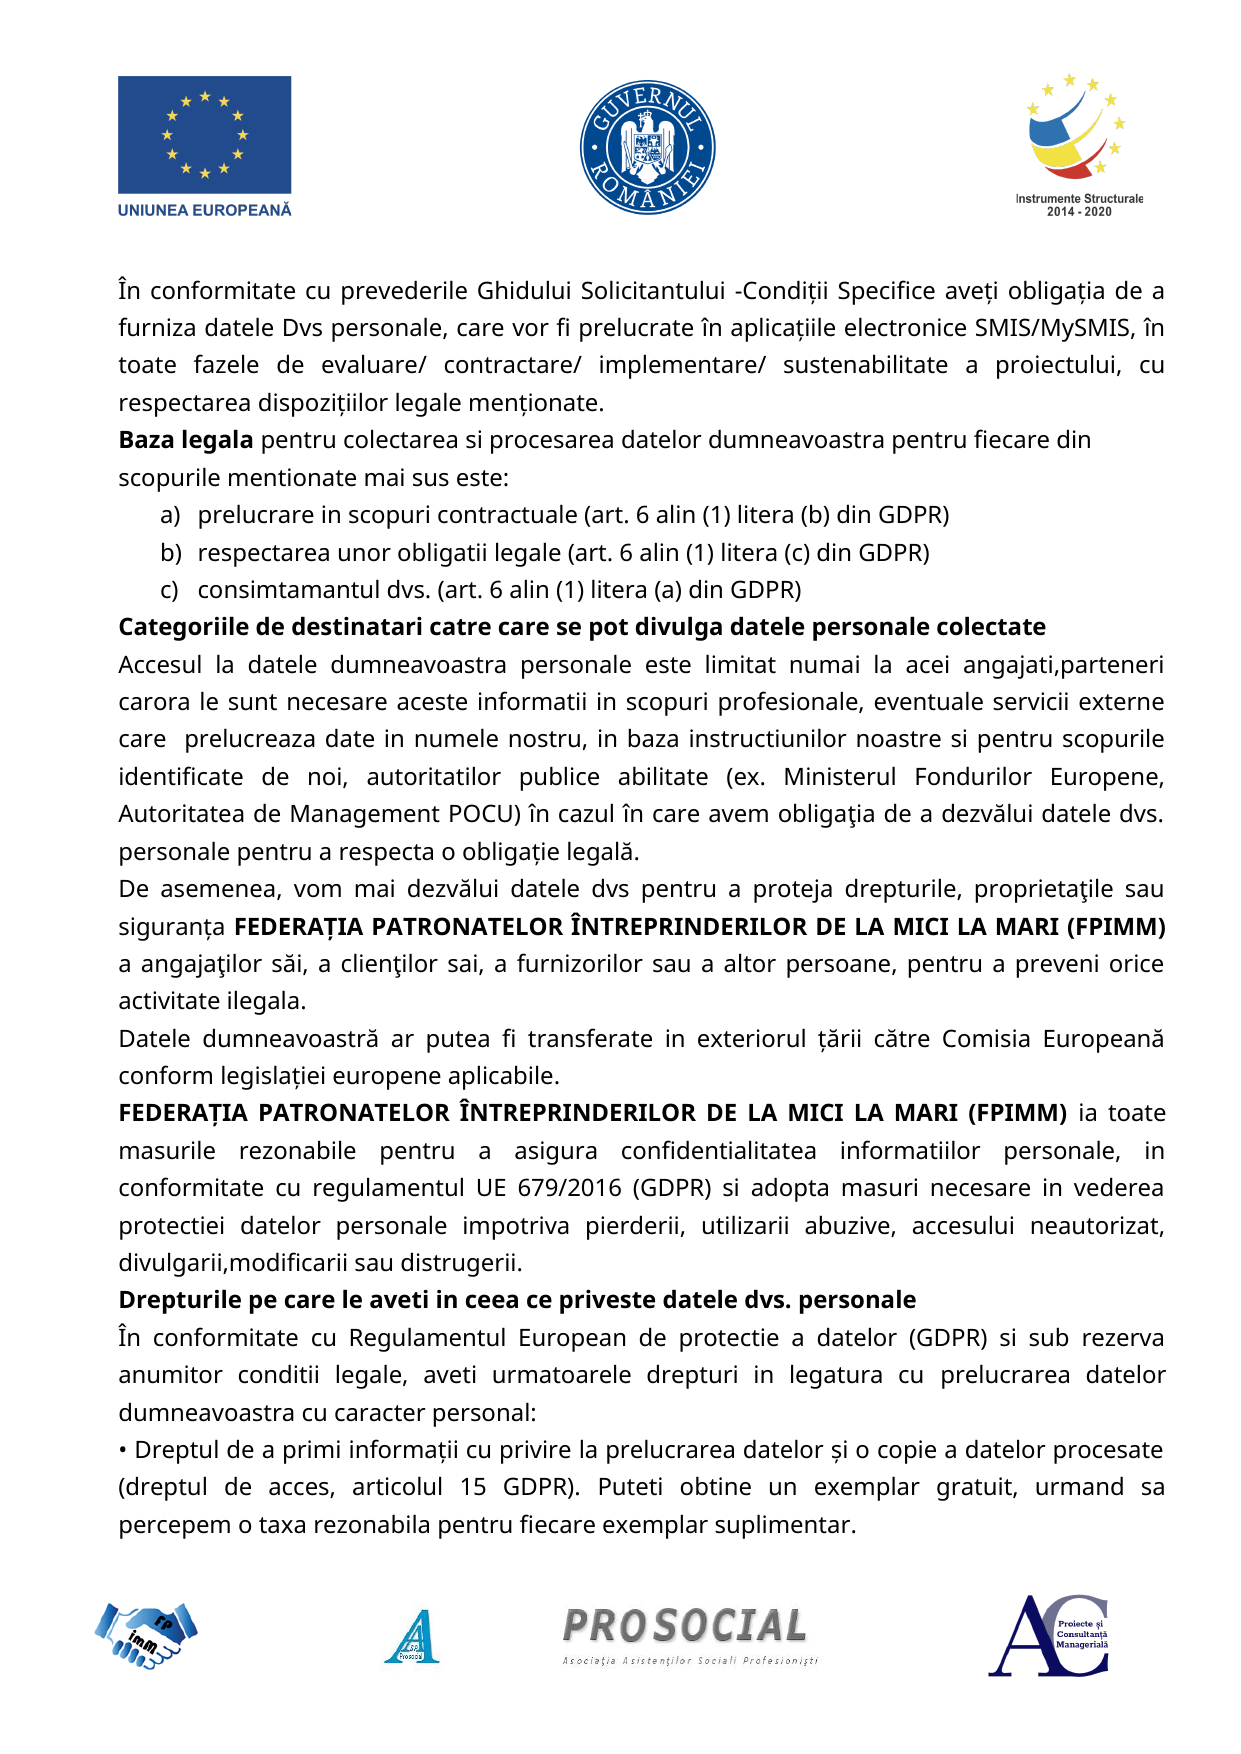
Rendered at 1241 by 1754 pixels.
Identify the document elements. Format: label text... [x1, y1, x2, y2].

text În conformitate cu prevederile Ghidului Solicitantului -Condiții Specifice aveți obligația de a furniza datele Dvs personale, care vor fi prelucrate în aplicațiile electronice SMIS/MySMIS, în toate fazele de evaluare/ contractare/ implementare/ sustenabilitate a proiectului, cu respectarea dispozițiilor legale menționate. [118, 273, 1167, 418]
text Categoriile de destinatari catre care se pot divulga datele personale colectate [118, 610, 1167, 643]
list prelucrare in scopuri contractuale (art. 6 alin (1) litera (b) din GDPR) [160, 498, 1164, 531]
text Baza legala pentru colectarea si procesarea datelor dumneavoastra pentru fiecare din scopurile mentionate mai sus este: [118, 423, 1164, 493]
text Drepturile pe care le aveti in ceea ce priveste datele dvs. personale [118, 1283, 1167, 1316]
text Accesul la datele dumneavoastra personale este limitat numai la acei angajati,parteneri carora le sunt necesare aceste informatii in scopuri profesionale, eventuale servicii externe care prelucreaza date in numele nostru, in baza instructiunilor noastre si pentru scopurile identificate de noi, autoritatilor publice abilitate (ex. Ministerul Fondurilor Europene, Autoritatea de Management POCU) în cazul în care avem obligaţia de a dezvălui datele dvs. personale pentru a respecta o obligație legală. [118, 647, 1167, 867]
text În conformitate cu Regulamentul European de protectie a datelor (GDPR) si sub rezerva anumitor conditii legale, aveti urmatoarele drepturi in legatura cu prelucrarea datelor dumneavoastra cu caracter personal: [118, 1321, 1167, 1428]
text • Dreptul de a primi informații cu privire la prelucrarea datelor și o copie a datelor procesate (dreptul de acces, articolul 15 GDPR). Puteti obtine un exemplar gratuit, urmand sa percepem o taxa rezonabila pentru fiecare exemplar suplimentar. [118, 1433, 1167, 1540]
text De asemenea, vom mai dezvălui datele dvs pentru a proteja drepturile, proprietaţile sau siguranța FEDERAȚIA PATRONATELOR ÎNTREPRINDERILOR DE LA MICI LA MARI (FPIMM) a angajaţilor săi, a clienţilor sai, a furnizorilor sau a altor persoane, pentru a preveni orice activitate ilegala. [118, 872, 1167, 1017]
picture [987, 1593, 1110, 1678]
picture [118, 76, 292, 216]
list consimtamantul dvs. (art. 6 alin (1) litera (a) din GDPR) [160, 573, 1164, 605]
picture [82, 1568, 215, 1697]
picture [380, 1603, 822, 1673]
picture [1016, 73, 1144, 216]
list respectarea unor obligatii legale (art. 6 alin (1) litera (c) din GDPR) [160, 535, 1164, 568]
text Datele dumneavoastră ar putea fi transferate in exteriorul țării către Comisia Europeană conform legislației europene aplicabile. [118, 1021, 1167, 1091]
picture [578, 78, 717, 216]
text FEDERAȚIA PATRONATELOR ÎNTREPRINDERILOR DE LA MICI LA MARI (FPIMM) ia toate masurile rezonabile pentru a asigura confidentialitatea informatiilor personale, in conformitate cu regulamentul UE 679/2016 (GDPR) si adopta masuri necesare in vederea protectiei datelor personale impotriva pierderii, utilizarii abuzive, accesului neautorizat, divulgarii,modificarii sau distrugerii. [118, 1096, 1167, 1278]
